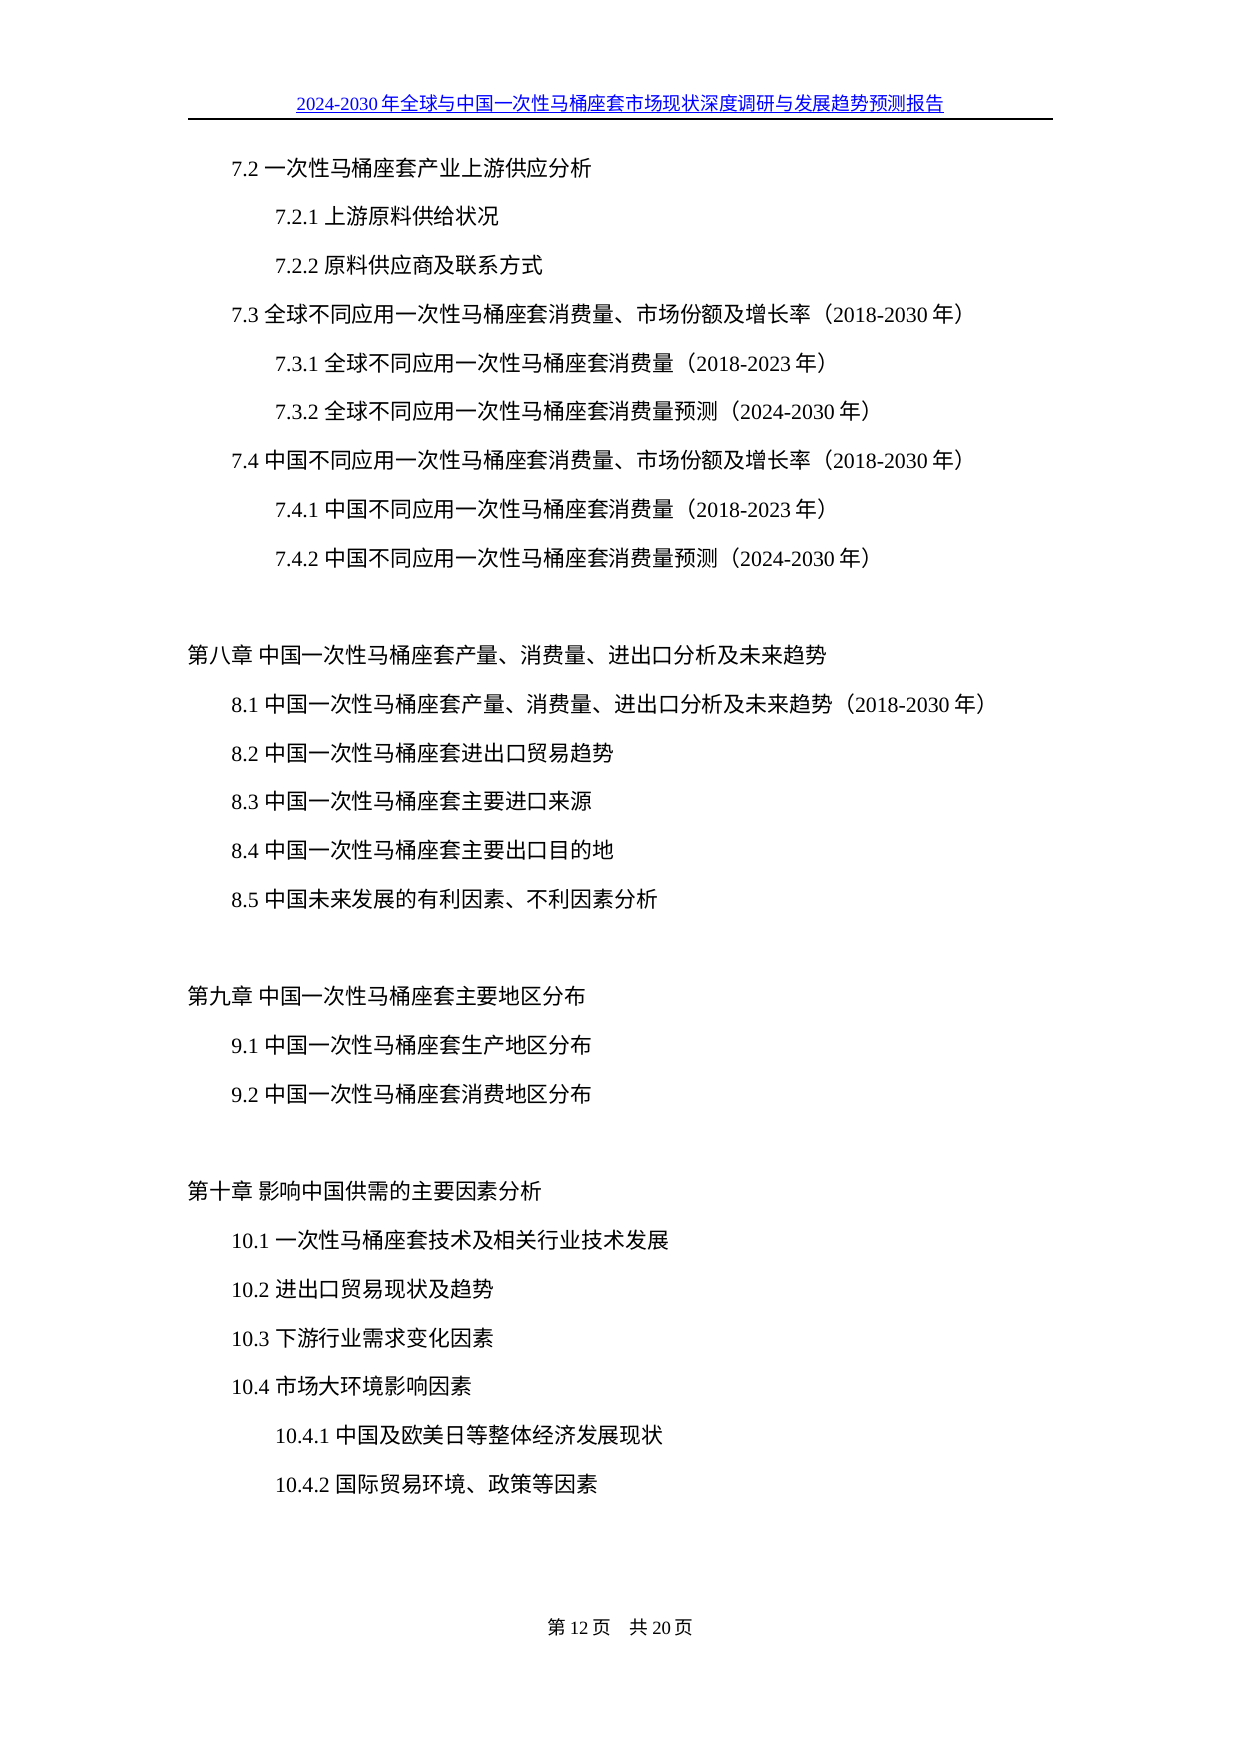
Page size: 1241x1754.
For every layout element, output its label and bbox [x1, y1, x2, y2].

text [187, 150, 1053, 1499]
